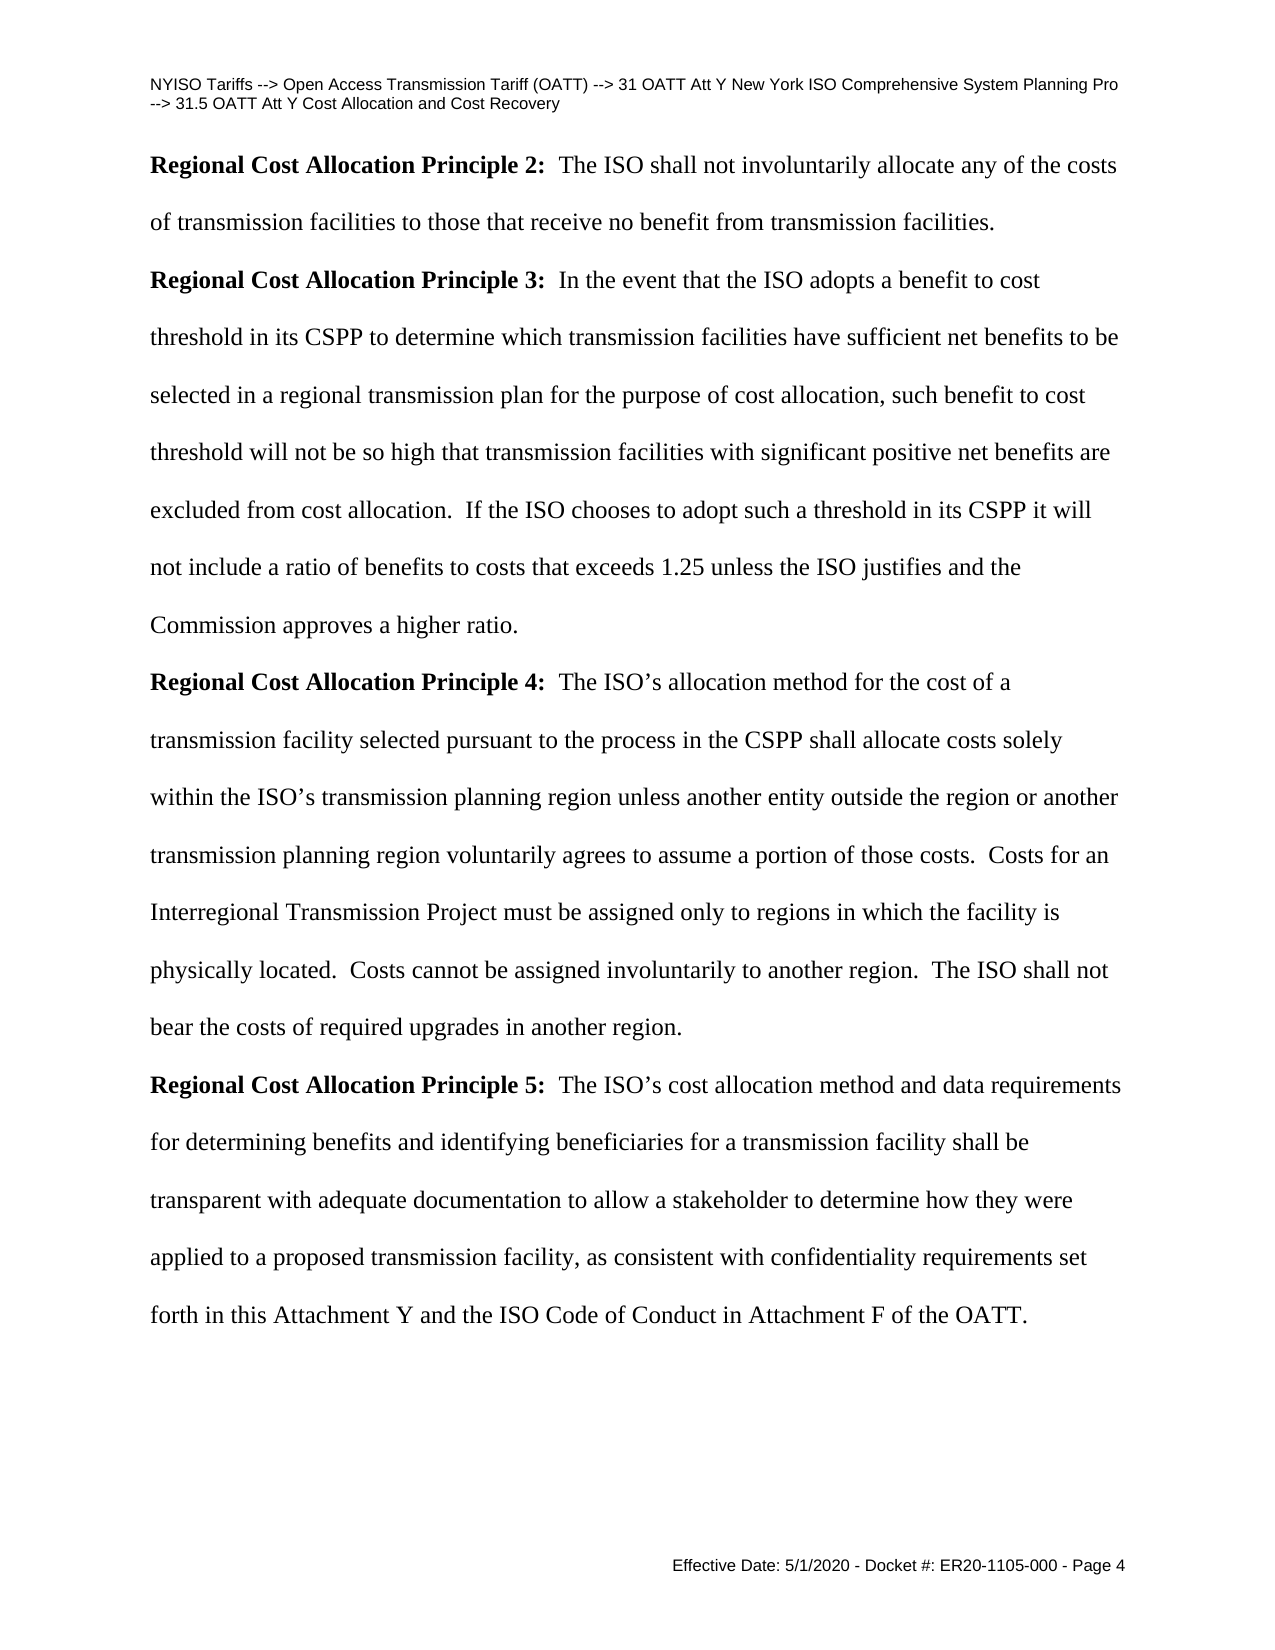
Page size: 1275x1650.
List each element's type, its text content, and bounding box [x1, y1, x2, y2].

text Regional Cost Allocation Principle 5: The ISO’s cost allocation method and data requirements for determining benefits and identifying beneficiaries for a transmission facility shall be transparent with adequate documentation to allow a stakeholder to determine how they were applied to a proposed transmission facility, as consistent with confidentiality requirements set forth in this Attachment Y and the ISO Code of Conduct in Attachment F of the OATT. [150, 1070, 1125, 1329]
text Regional Cost Allocation Principle 4: The ISO’s allocation method for the cost of a transmission facility selected pursuant to the process in the CSPP shall allocate costs solely within the ISO’s transmission planning region unless another entity outside the region or another transmission planning region voluntarily agrees to assume a portion of those costs. Costs for an Interregional Transmission Project must be assigned only to regions in which the facility is physically located. Costs cannot be assigned involuntarily to another region. The ISO shall not bear the costs of required upgrades in another region. [150, 667, 1125, 1041]
text Regional Cost Allocation Principle 2: The ISO shall not involuntarily allocate any of the costs of transmission facilities to those that receive no benefit from transmission facilities. [150, 150, 1125, 236]
text Regional Cost Allocation Principle 3: In the event that the ISO adopts a benefit to cost threshold in its CSPP to determine which transmission facilities have sufficient net benefits to be selected in a regional transmission plan for the purpose of cost allocation, such benefit to cost threshold will not be so high that transmission facilities with significant positive net benefits are excluded from cost allocation. If the ISO chooses to adopt such a threshold in its CSPP it will not include a ratio of benefits to costs that exceeds 1.25 unless the ISO justifies and the Commission approves a higher ratio. [150, 265, 1125, 639]
